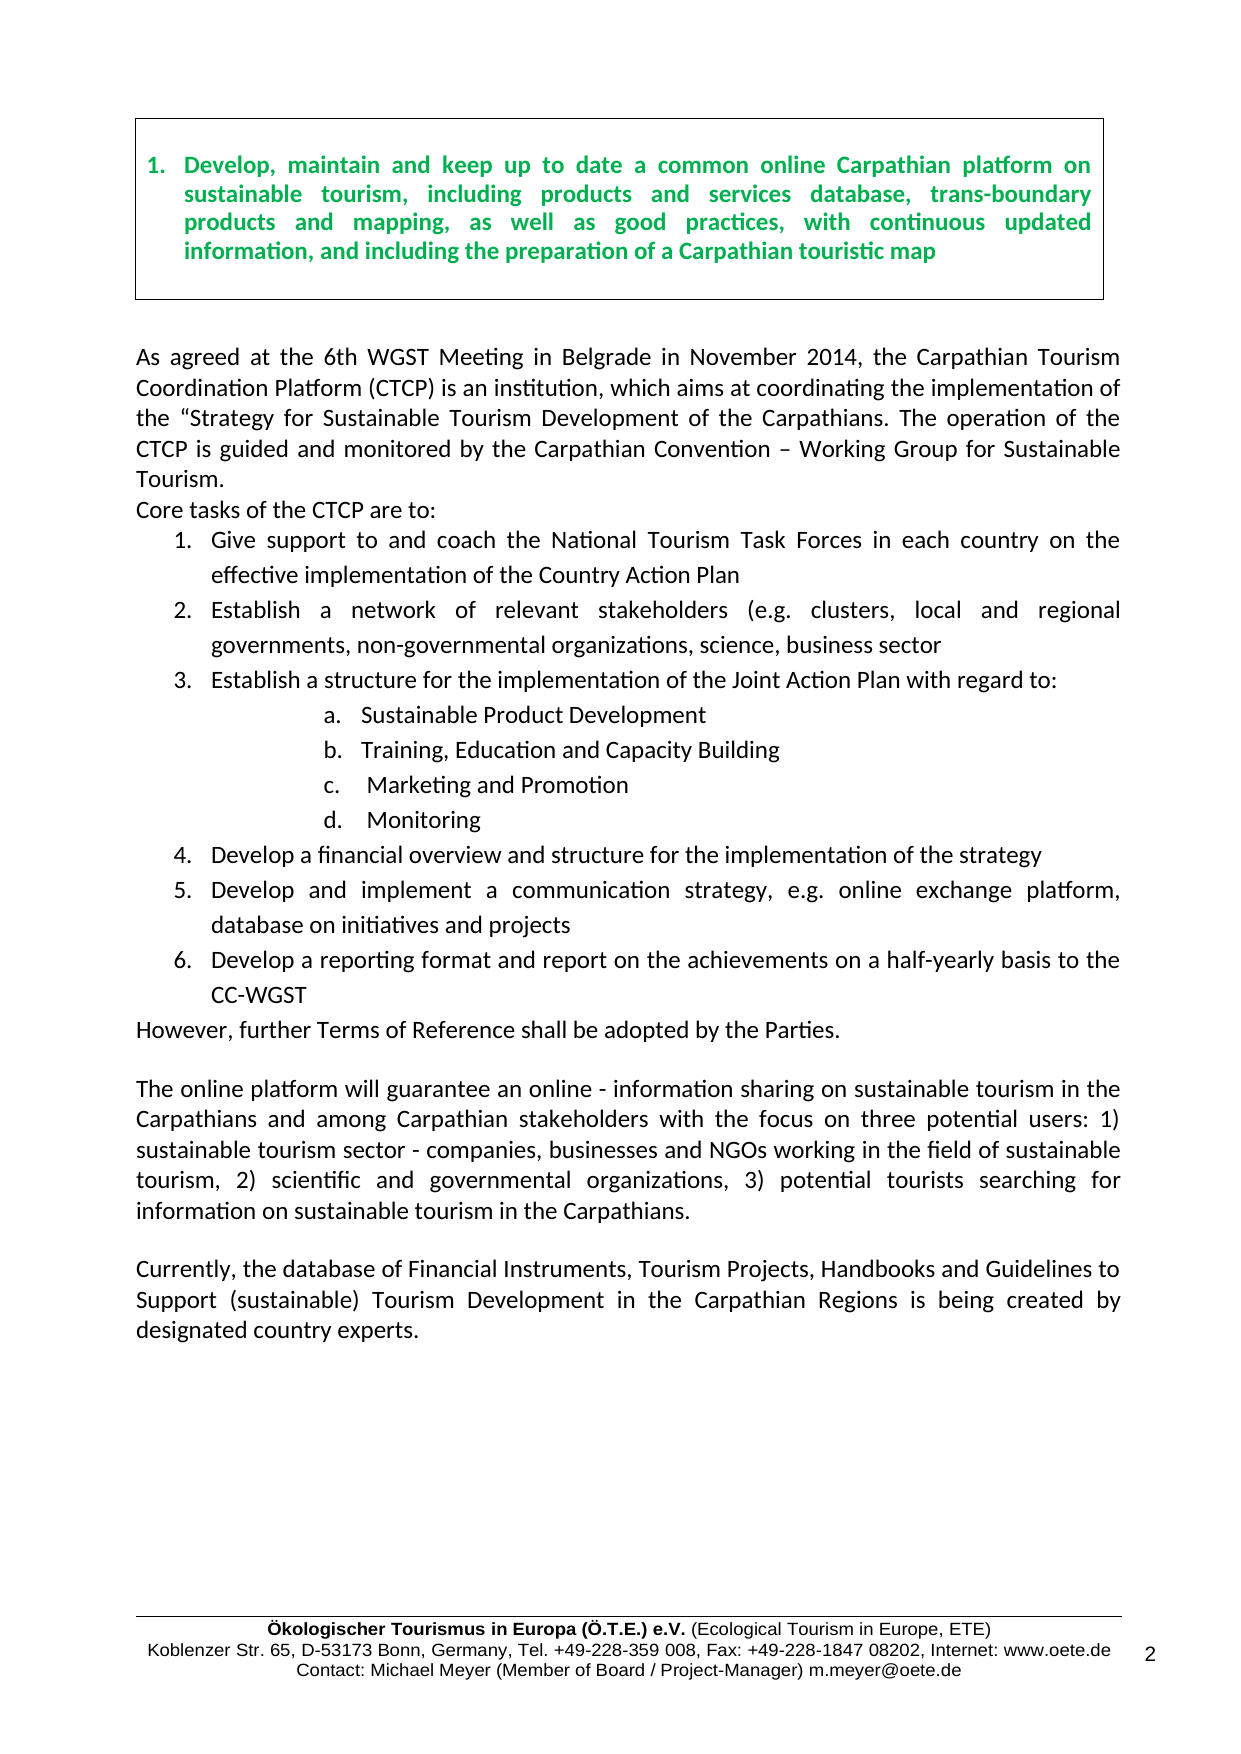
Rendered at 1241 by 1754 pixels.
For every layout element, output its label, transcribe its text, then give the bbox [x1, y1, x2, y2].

list Training, Education and Capacity Building [323, 734, 1122, 765]
list Develop a reporting format and report on the achievements on a half-yearly basis to the CC-WGST [173, 944, 1122, 1010]
list Monitoring [323, 804, 1122, 835]
text Core tasks of the CTCP are to: [136, 494, 1122, 524]
text The online platform will guarantee an online - information sharing on sustainable tourism in the Carpathians and among Carpathian stakeholders with the focus on three potential users: 1) sustainable tourism sector - companies, businesses and NGOs working in the field of sustainable tourism, 2) scientific and governmental organizations, 3) potential tourists searching for information on sustainable tourism in the Carpathians. [136, 1073, 1122, 1226]
list Establish a network of relevant stakeholders (e.g. clusters, local and regional governments, non-governmental organizations, science, business sector [173, 594, 1122, 660]
list Develop a financial overview and structure for the implementation of the strategy [173, 839, 1122, 870]
list Sustainable Product Development [323, 699, 1122, 730]
list Marketing and Promotion [323, 769, 1122, 800]
list Develop and implement a communication strategy, e.g. online exchange platform, database on initiatives and projects [173, 874, 1122, 940]
text As agreed at the 6th WGST Meeting in Belgrade in November 2014, the Carpathian Tourism Coordination Platform (CTCP) is an institution, which aims at coordinating the implementation of the “Strategy for Sustainable Tourism Development of the Carpathians. The operation of the CTCP is guided and monitored by the Carpathian Convention – Working Group for Sustainable Tourism. [136, 341, 1122, 494]
list Give support to and coach the National Tourism Task Forces in each country on the effective implementation of the Country Action Plan [173, 524, 1122, 590]
list Establish a structure for the implementation of the Joint Action Plan with regard to: [173, 664, 1122, 695]
text However, further Terms of Reference shall be adopted by the Parties. [136, 1014, 1122, 1045]
text Currently, the database of Financial Instruments, Tourism Projects, Handbooks and Guidelines to Support (sustainable) Tourism Development in the Carpathian Regions is being created by designated country experts. [136, 1254, 1122, 1345]
